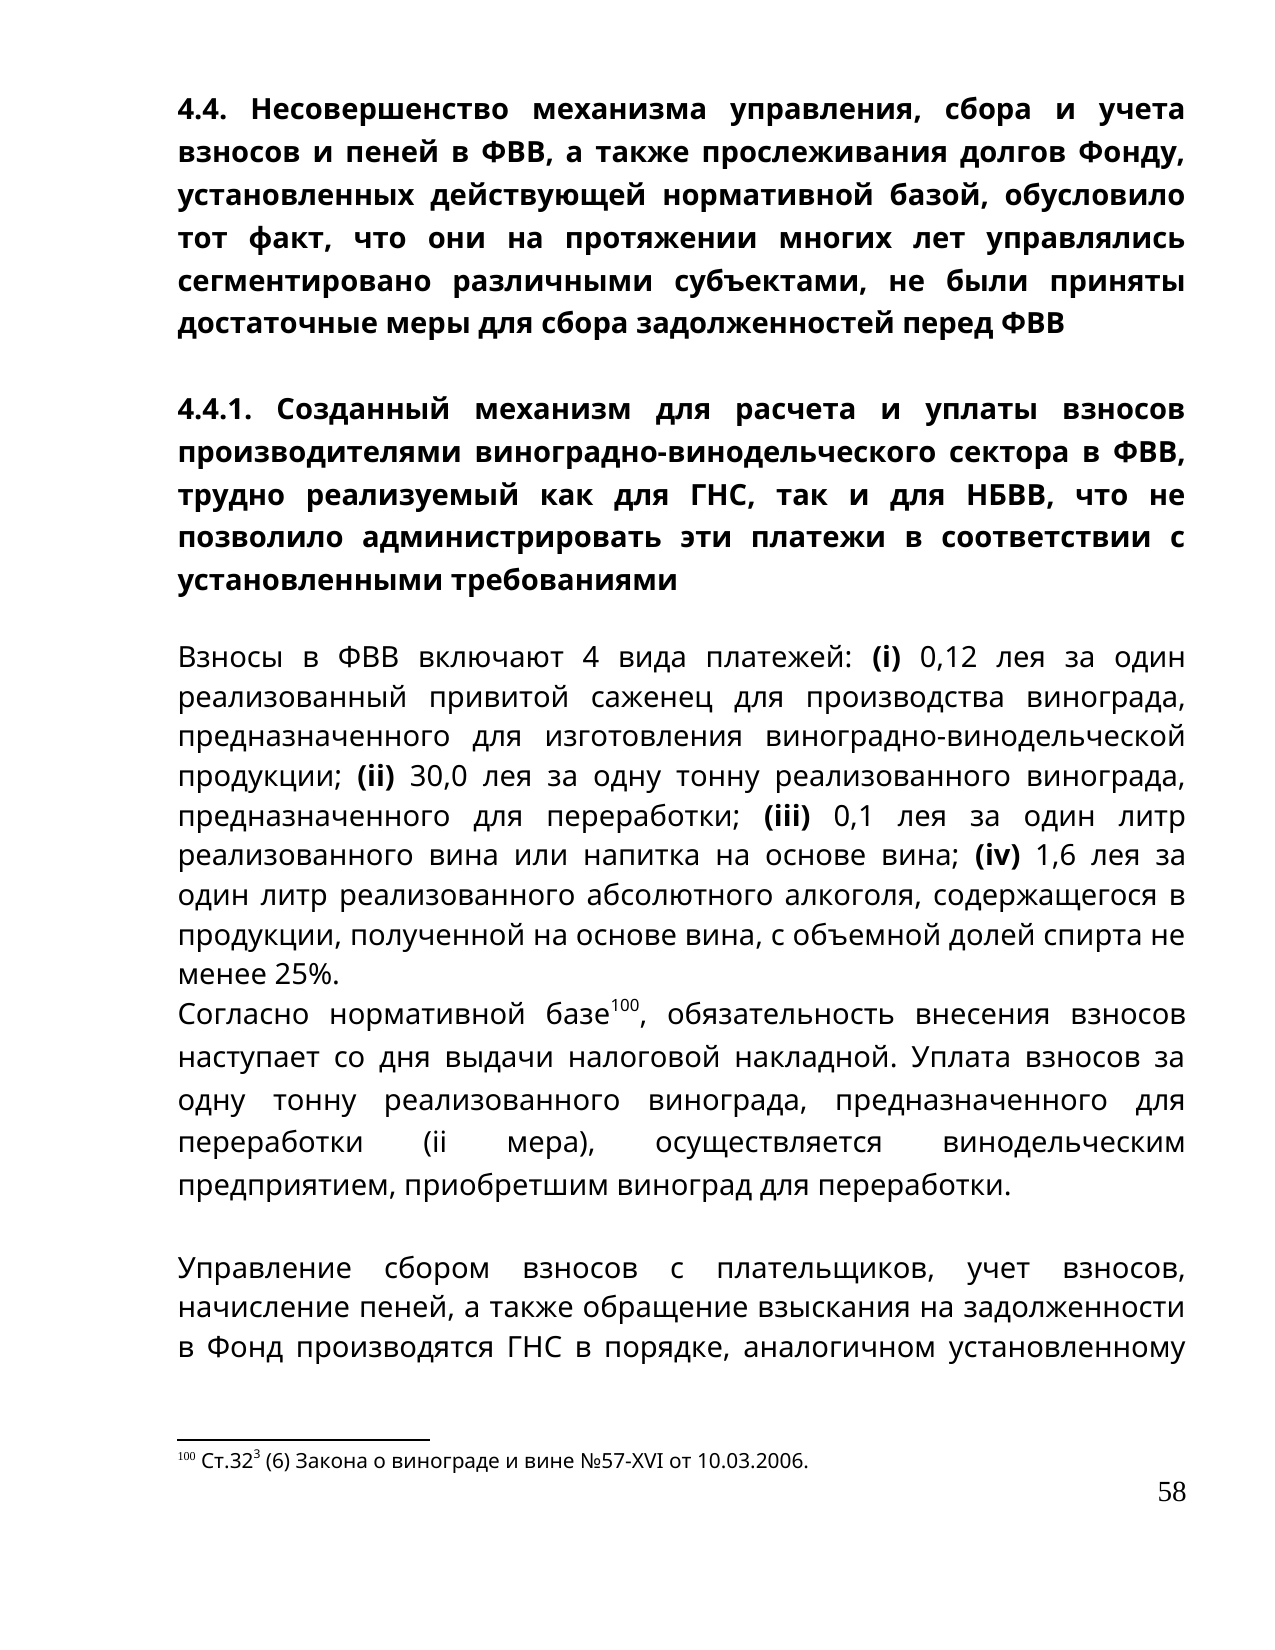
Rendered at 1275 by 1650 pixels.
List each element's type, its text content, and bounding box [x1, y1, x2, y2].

text Согласно нормативной базе, обязательность внесения взносов наступает со дня выдачи налоговой накладной. Уплата взносов за одну тонну реализованного винограда, предназначенного для переработки (ii мера), осуществляется винодельческим предприятием, приобретшим виноград для переработки. [177, 993, 1186, 1204]
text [177, 1247, 1186, 1366]
subtitle 4.4. Несовершенство механизма управления, сбора и учета взносов и пеней в ФВВ, а также прослеживания долгов Фонду, установленных действующей нормативной базой, обусловило тот факт, что они на протяжении многих лет управлялись сегментировано различными субъектами, не были приняты достаточные меры для сбора задолженностей перед ФВВ [177, 89, 1186, 342]
subtitle 4.4.1. Созданный механизм для расчета и уплаты взносов производителями виноградно-винодельческого сектора в ФВВ, трудно реализуемый как для ГНС, так и для НБВВ, что не позволило администрировать эти платежи в соответствии с установленными требованиями [177, 388, 1186, 599]
text Взносы в ФВВ включают 4 вида платежей: (i) 0,12 лея за один реализованный привитой саженец для производства винограда, предназначенного для изготовления виноградно-винодельческой продукции; (ii) 30,0 лея за одну тонну реализованного винограда, предназначенного для переработки; (iii) 0,1 лея за один литр реализованного вина или напитка на основе вина; (iv) 1,6 лея за один литр реализованного абсолютного алкоголя, содержащегося в продукции, полученной на основе вина, с объемной долей спирта не менее 25%. [177, 636, 1186, 993]
